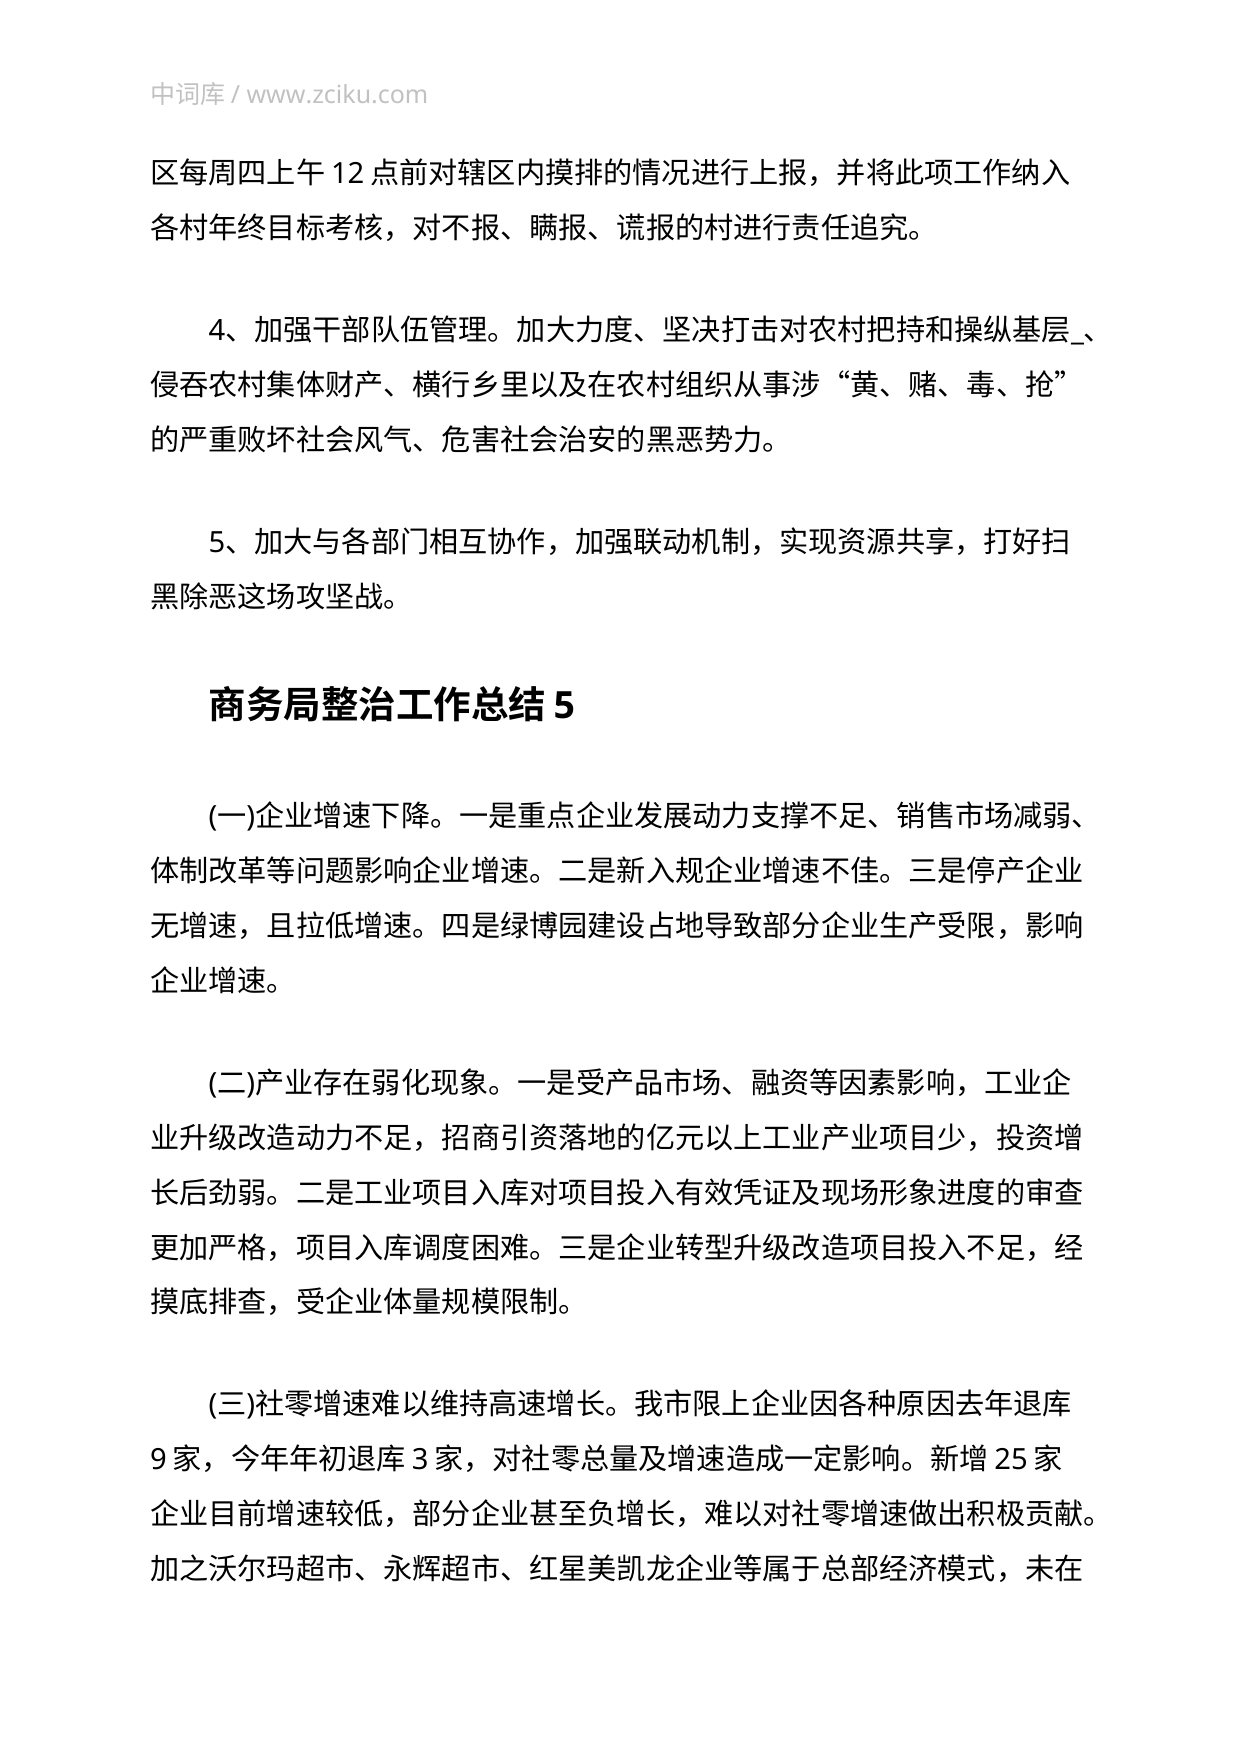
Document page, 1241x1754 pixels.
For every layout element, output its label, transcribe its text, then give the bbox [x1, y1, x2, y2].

text (二)产业存在弱化现象。一是受产品市场、融资等因素影响，工业企业升级改造动力不足，招商引资落地的亿元以上工业产业项目少，投资增长后劲弱。二是工业项目入库对项目投入有效凭证及现场形象进度的审查更加严格，项目入库调度困难。三是企业转型升级改造项目投入不足，经摸底排查，受企业体量规模限制。 [150, 1059, 1090, 1321]
text (一)企业增速下降。一是重点企业发展动力支撑不足、销售市场减弱、体制改革等问题影响企业增速。二是新入规企业增速不佳。三是停产企业无增速，且拉低增速。四是绿博园建设占地导致部分企业生产受限，影响企业增速。 [150, 793, 1090, 1000]
text 商务局整治工作总结5 [150, 675, 1090, 730]
text 5、加大与各部门相互协作，加强联动机制，实现资源共享，打好扫黑除恶这场攻坚战。 [150, 518, 1090, 616]
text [150, 150, 1090, 247]
text 4、加强干部队伍管理。加大力度、坚决打击对农村把持和操纵基层_、侵吞农村集体财产、横行乡里以及在农村组织从事涉“黄、赌、毒、抢”的严重败坏社会风气、危害社会治安的黑恶势力。 [150, 307, 1090, 459]
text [150, 1381, 1090, 1588]
